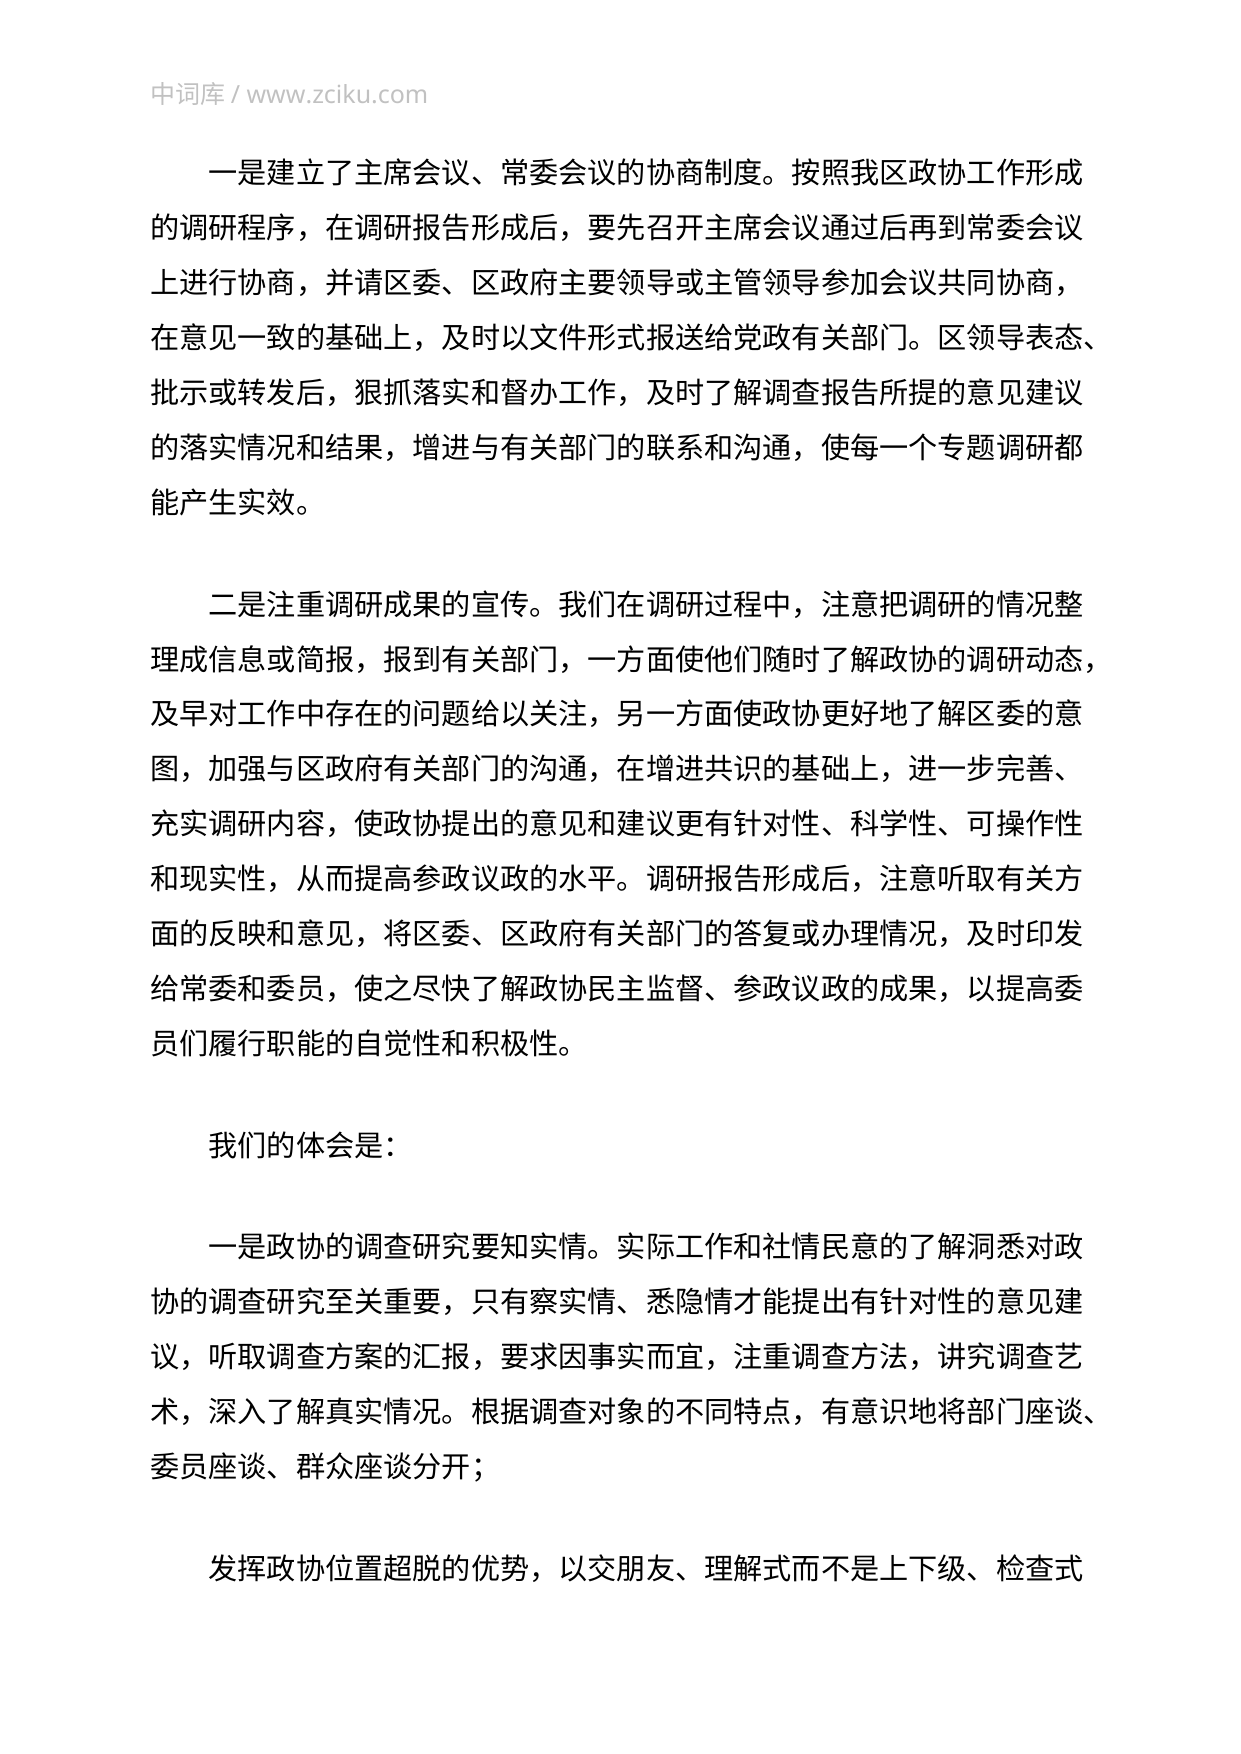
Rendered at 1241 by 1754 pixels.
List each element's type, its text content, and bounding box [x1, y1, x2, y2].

text 二是注重调研成果的宣传。我们在调研过程中，注意把调研的情况整理成信息或简报，报到有关部门，一方面使他们随时了解政协的调研动态，及早对工作中存在的问题给以关注，另一方面使政协更好地了解区委的意图，加强与区政府有关部门的沟通，在增进共识的基础上，进一步完善、充实调研内容，使政协提出的意见和建议更有针对性、科学性、可操作性和现实性，从而提高参政议政的水平。调研报告形成后，注意听取有关方面的反映和意见，将区委、区政府有关部门的答复或办理情况，及时印发给常委和委员，使之尽快了解政协民主监督、参政议政的成果，以提高委员们履行职能的自觉性和积极性。 [150, 581, 1090, 1063]
text 一是建立了主席会议、常委会议的协商制度。按照我区政协工作形成的调研程序，在调研报告形成后，要先召开主席会议通过后再到常委会议上进行协商，并请区委、区政府主要领导或主管领导参加会议共同协商，在意见一致的基础上，及时以文件形式报送给党政有关部门。区领导表态、批示或转发后，狠抓落实和督办工作，及时了解调查报告所提的意见建议的落实情况和结果，增进与有关部门的联系和沟通，使每一个专题调研都能产生实效。 [150, 150, 1090, 522]
text 一是政协的调查研究要知实情。实际工作和社情民意的了解洞悉对政协的调查研究至关重要，只有察实情、悉隐情才能提出有针对性的意见建议，听取调查方案的汇报，要求因事实而宜，注重调查方法，讲究调查艺术，深入了解真实情况。根据调查对象的不同特点，有意识地将部门座谈、委员座谈、群众座谈分开； [150, 1224, 1090, 1486]
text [150, 1545, 1090, 1587]
text 我们的体会是： [150, 1122, 1090, 1164]
